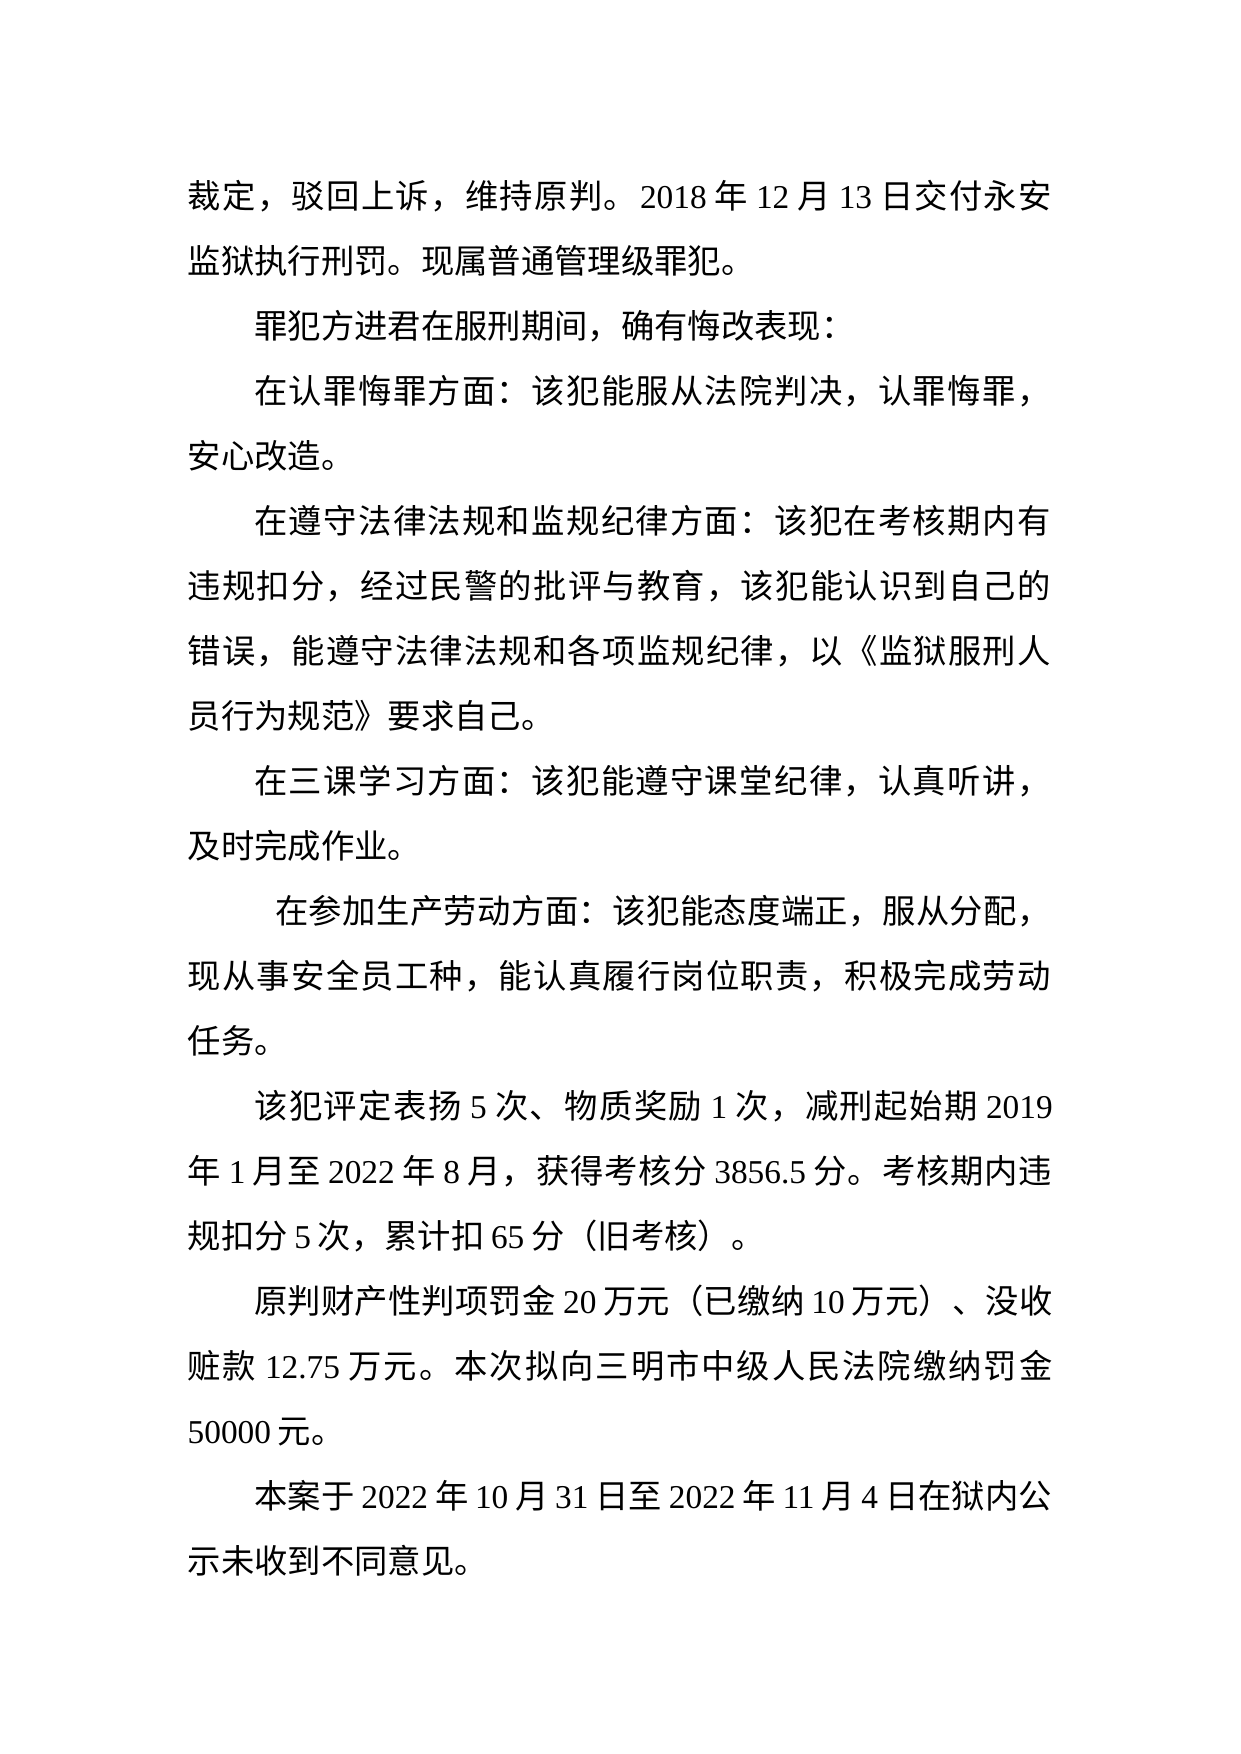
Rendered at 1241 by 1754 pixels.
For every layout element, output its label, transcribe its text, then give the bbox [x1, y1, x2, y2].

text 该犯评定表扬5次、物质奖励1次，减刑起始期2019年1月至2022年8月，获得考核分3856.5分。考核期内违规扣分5次，累计扣65分（旧考核）。 [187, 1072, 1053, 1267]
text 在三课学习方面：该犯能遵守课堂纪律，认真听讲，及时完成作业。 [187, 747, 1053, 877]
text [187, 162, 1053, 292]
text 本案于2022年10月31日至2022年11月4日在狱内公示未收到不同意见。 [187, 1462, 1053, 1592]
text 罪犯方进君在服刑期间，确有悔改表现： [187, 292, 1053, 357]
text 原判财产性判项罚金20万元（已缴纳10万元）、没收赃款12.75万元。本次拟向三明市中级人民法院缴纳罚金50000元。 [187, 1267, 1053, 1462]
text 在参加生产劳动方面：该犯能态度端正，服从分配，现从事安全员工种，能认真履行岗位职责，积极完成劳动任务。 [187, 877, 1053, 1072]
text 在认罪悔罪方面：该犯能服从法院判决，认罪悔罪，安心改造。 [187, 357, 1053, 487]
text 在遵守法律法规和监规纪律方面：该犯在考核期内有违规扣分，经过民警的批评与教育，该犯能认识到自己的错误，能遵守法律法规和各项监规纪律，以《监狱服刑人员行为规范》要求自己。 [187, 487, 1053, 747]
